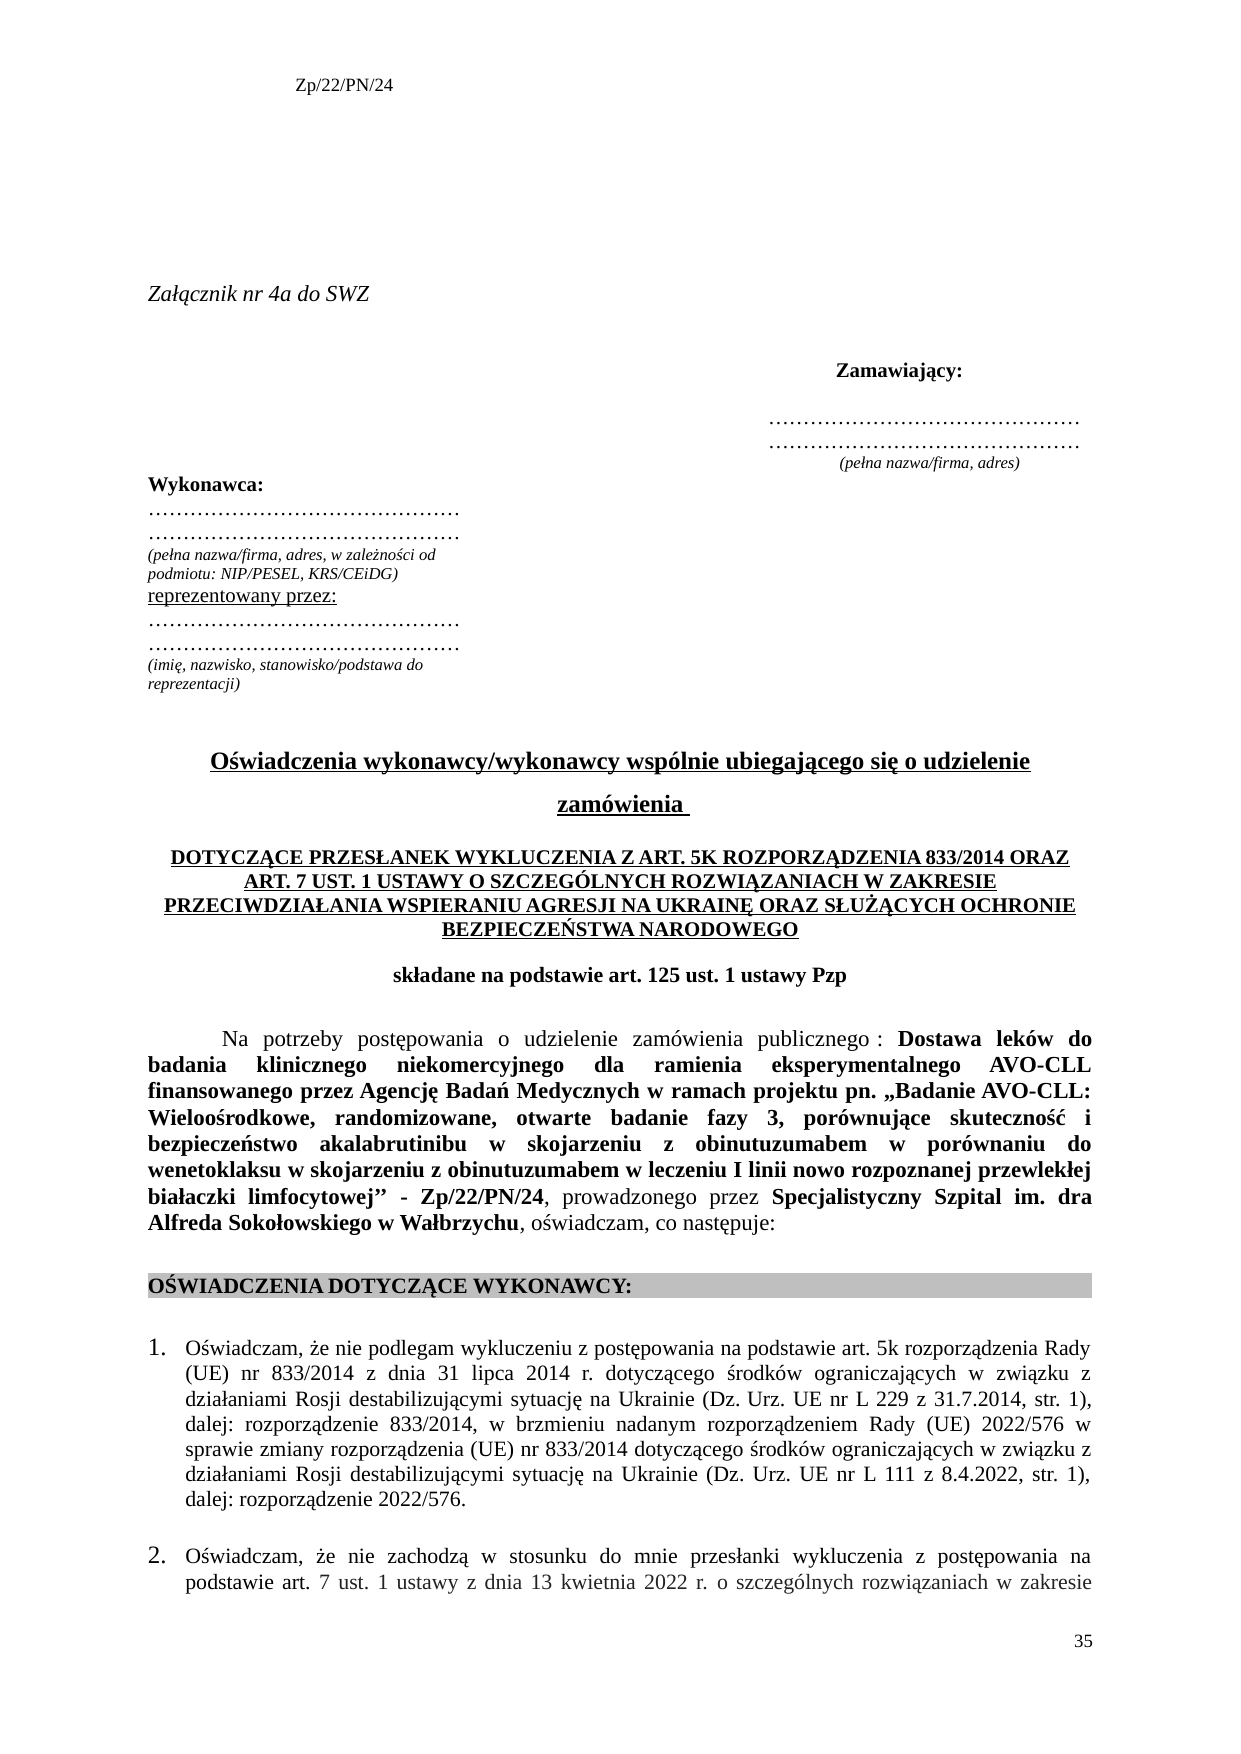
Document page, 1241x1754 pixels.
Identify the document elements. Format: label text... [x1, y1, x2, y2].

text Na potrzeby postępowania o udzielenie zamówienia publicznego : Dostawa leków do badania klinicznego niekomercyjnego dla ramienia eksperymentalnego AVO-CLL finansowanego przez Agencję Badań Medycznych w ramach projektu pn. „Badanie AVO-CLL: Wieloośrodkowe, randomizowane, otwarte badanie fazy 3, porównujące skuteczność i bezpieczeństwo akalabrutinibu w skojarzeniu z obinutuzumabem w porównaniu do wenetoklaksu w skojarzeniu z obinutuzumabem w leczeniu I linii nowo rozpoznanej przewlekłej białaczki limfocytowej’’ - Zp/22/PN/24, prowadzonego przez Specjalistyczny Szpital im. dra Alfreda Sokołowskiego w Wałbrzychu, oświadczam, co następuje: [148, 1025, 1092, 1236]
text reprezentowany przez: [148, 583, 1092, 607]
text DOTYCZĄCE PRZESŁANEK WYKLUCZENIA Z ART. 5K ROZPORZĄDZENIA 833/2014 ORAZ ART. 7 UST. 1 USTAWY o szczegÓlnych rozwiĄzaniach w zakresie przeciwdziaŁania wspieraniu agresji na UkrainĘ oraz sŁuŻĄCych ochronie bezpieczeŃstwa narodowego [148, 845, 1092, 941]
text OŚWIADCZENIA DOTYCZĄCE WYKONAWCY: [148, 1273, 1092, 1298]
list Oświadczam, że nie podlegam wykluczeniu z postępowania na podstawie art. 5k rozporządzenia Rady (UE) nr 833/2014 z dnia 31 lipca 2014 r. dotyczącego środków ograniczających w związku z działaniami Rosji destabilizującymi sytuację na Ukrainie (Dz. Urz. UE nr L 229 z 31.7.2014, str. 1), dalej: rozporządzenie 833/2014, w brzmieniu nadanym rozporządzeniem Rady (UE) 2022/576 w sprawie zmiany rozporządzenia (UE) nr 833/2014 dotyczącego środków ograniczających w związku z działaniami Rosji destabilizującymi sytuację na Ukrainie (Dz. Urz. UE nr L 111 z 8.4.2022, str. 1), dalej: rozporządzenie 2022/576. [148, 1332, 1092, 1512]
text (imię, nazwisko, stanowisko/podstawa do reprezentacji) [148, 655, 472, 693]
text składane na podstawie art. 125 ust. 1 ustawy Pzp [148, 962, 1092, 987]
text ……………………………………………………………………………… [148, 496, 472, 544]
text (pełna nazwa/firma, adres, w zależności od podmiotu: NIP/PESEL, KRS/CEiDG) [148, 544, 472, 583]
text Załącznik nr 4a do SWZ [148, 280, 1092, 306]
text ……………………………………………………………………………… [768, 405, 1092, 453]
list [148, 1540, 1092, 1594]
text ……………………………………………………………………………… [148, 607, 472, 655]
text Oświadczenia wykonawcy/wykonawcy wspólnie ubiegającego się o udzielenie zamówienia [148, 746, 1092, 818]
text Zamawiający: [694, 358, 1092, 382]
text (pełna nazwa/firma, adres) [768, 453, 1092, 472]
text Wykonawca: [148, 472, 1092, 496]
